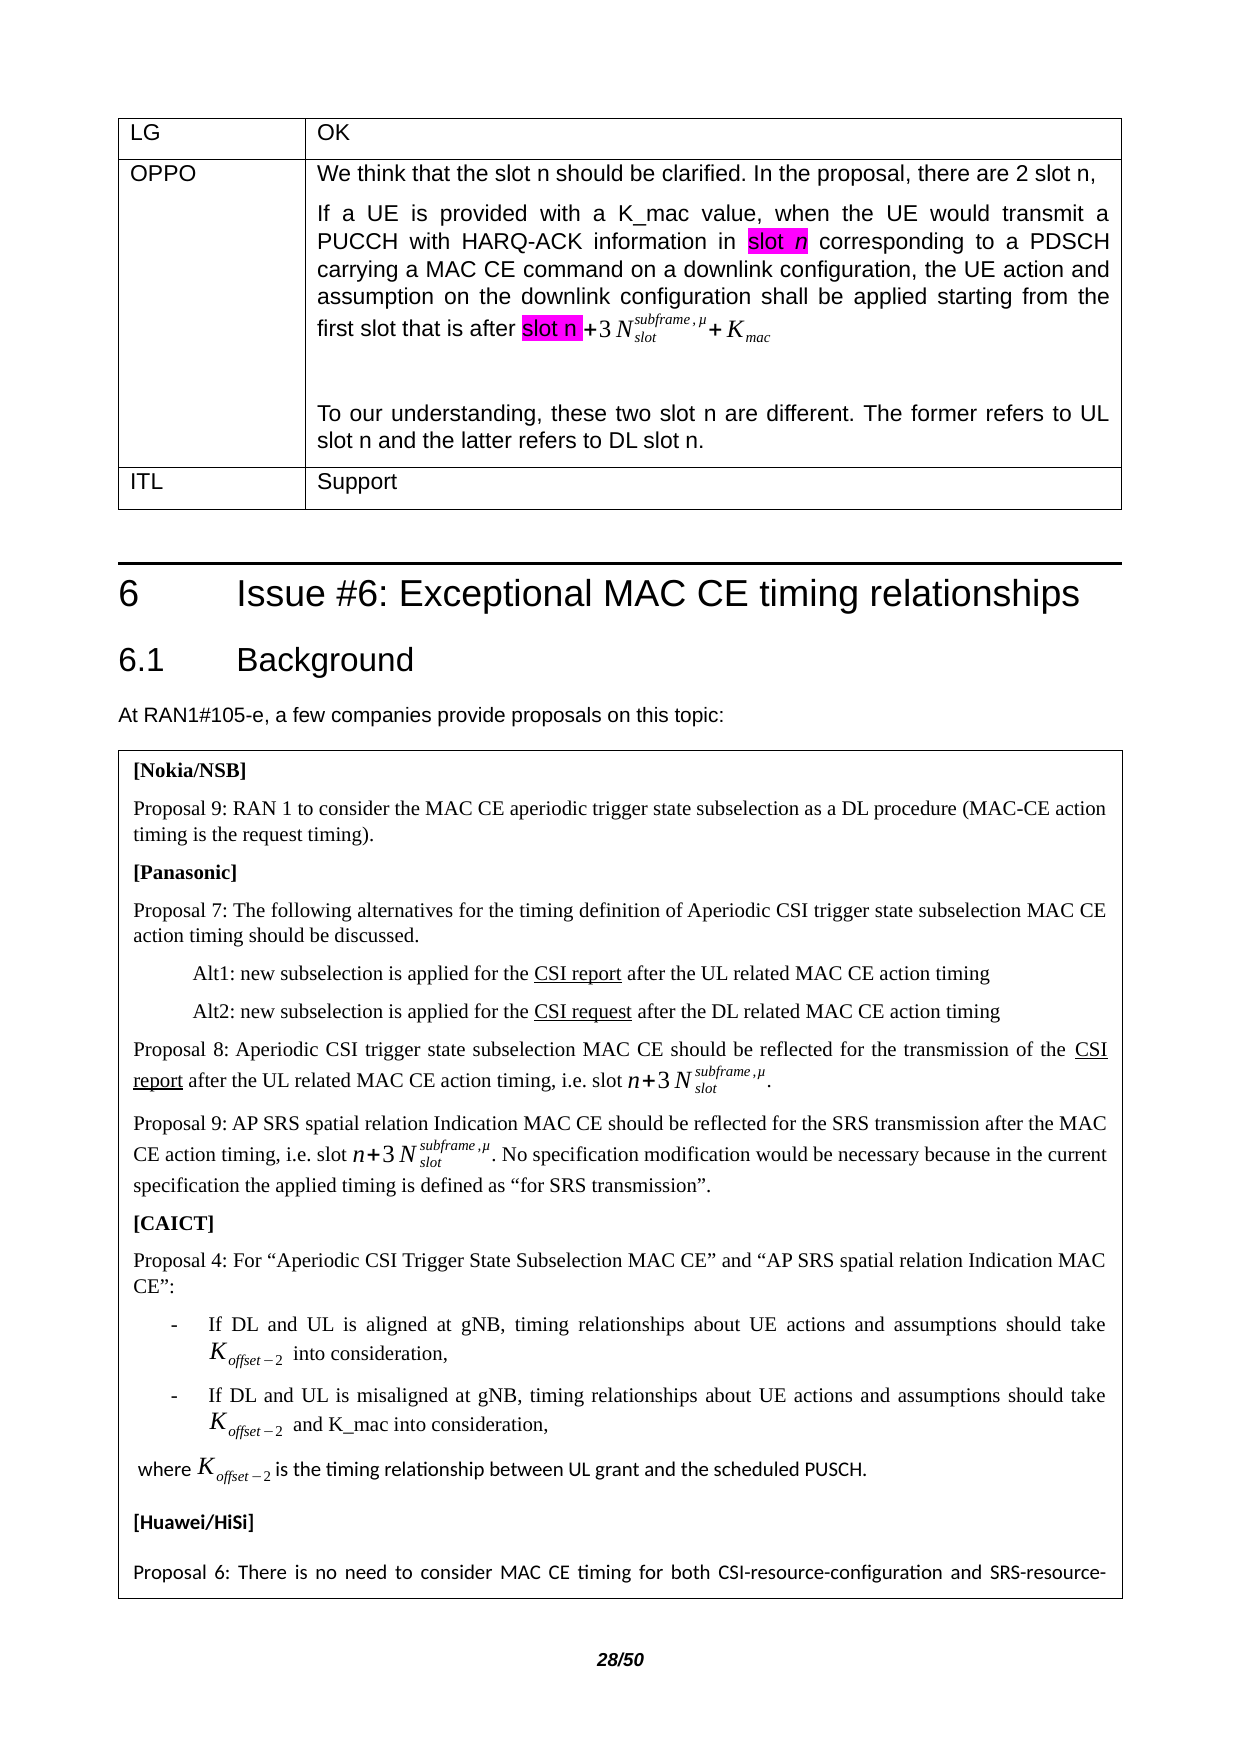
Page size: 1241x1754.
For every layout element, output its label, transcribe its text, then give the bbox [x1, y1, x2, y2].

table_cell Support [306, 468, 1121, 508]
table_cell We think that the slot n should be clarified. In the proposal, there are 2 slot n, If a UE is provided with a K_mac value, when the UE would transmit a PUCCH with HARQ-ACK information in slot n corresponding to a PDSCH carrying a MAC CE command on a downlink configuration, the UE action and assumption on the downlink configuration shall be applied starting from the first slot that is after slot n To our understanding, these two slot n are different. The former refers to UL slot n and the latter refers to DL slot n. [306, 160, 1121, 467]
table_cell LG [119, 119, 305, 159]
table_cell ITL [119, 468, 305, 508]
subtitle 6.1 Background [118, 640, 1122, 678]
table_cell OK [306, 119, 1121, 159]
subtitle 6 Issue #6: Exceptional MAC CE timing relationships [118, 565, 1122, 614]
text At RAN1#105-e, a few companies provide proposals on this topic: [118, 703, 1122, 727]
table_cell OPPO [119, 160, 305, 467]
